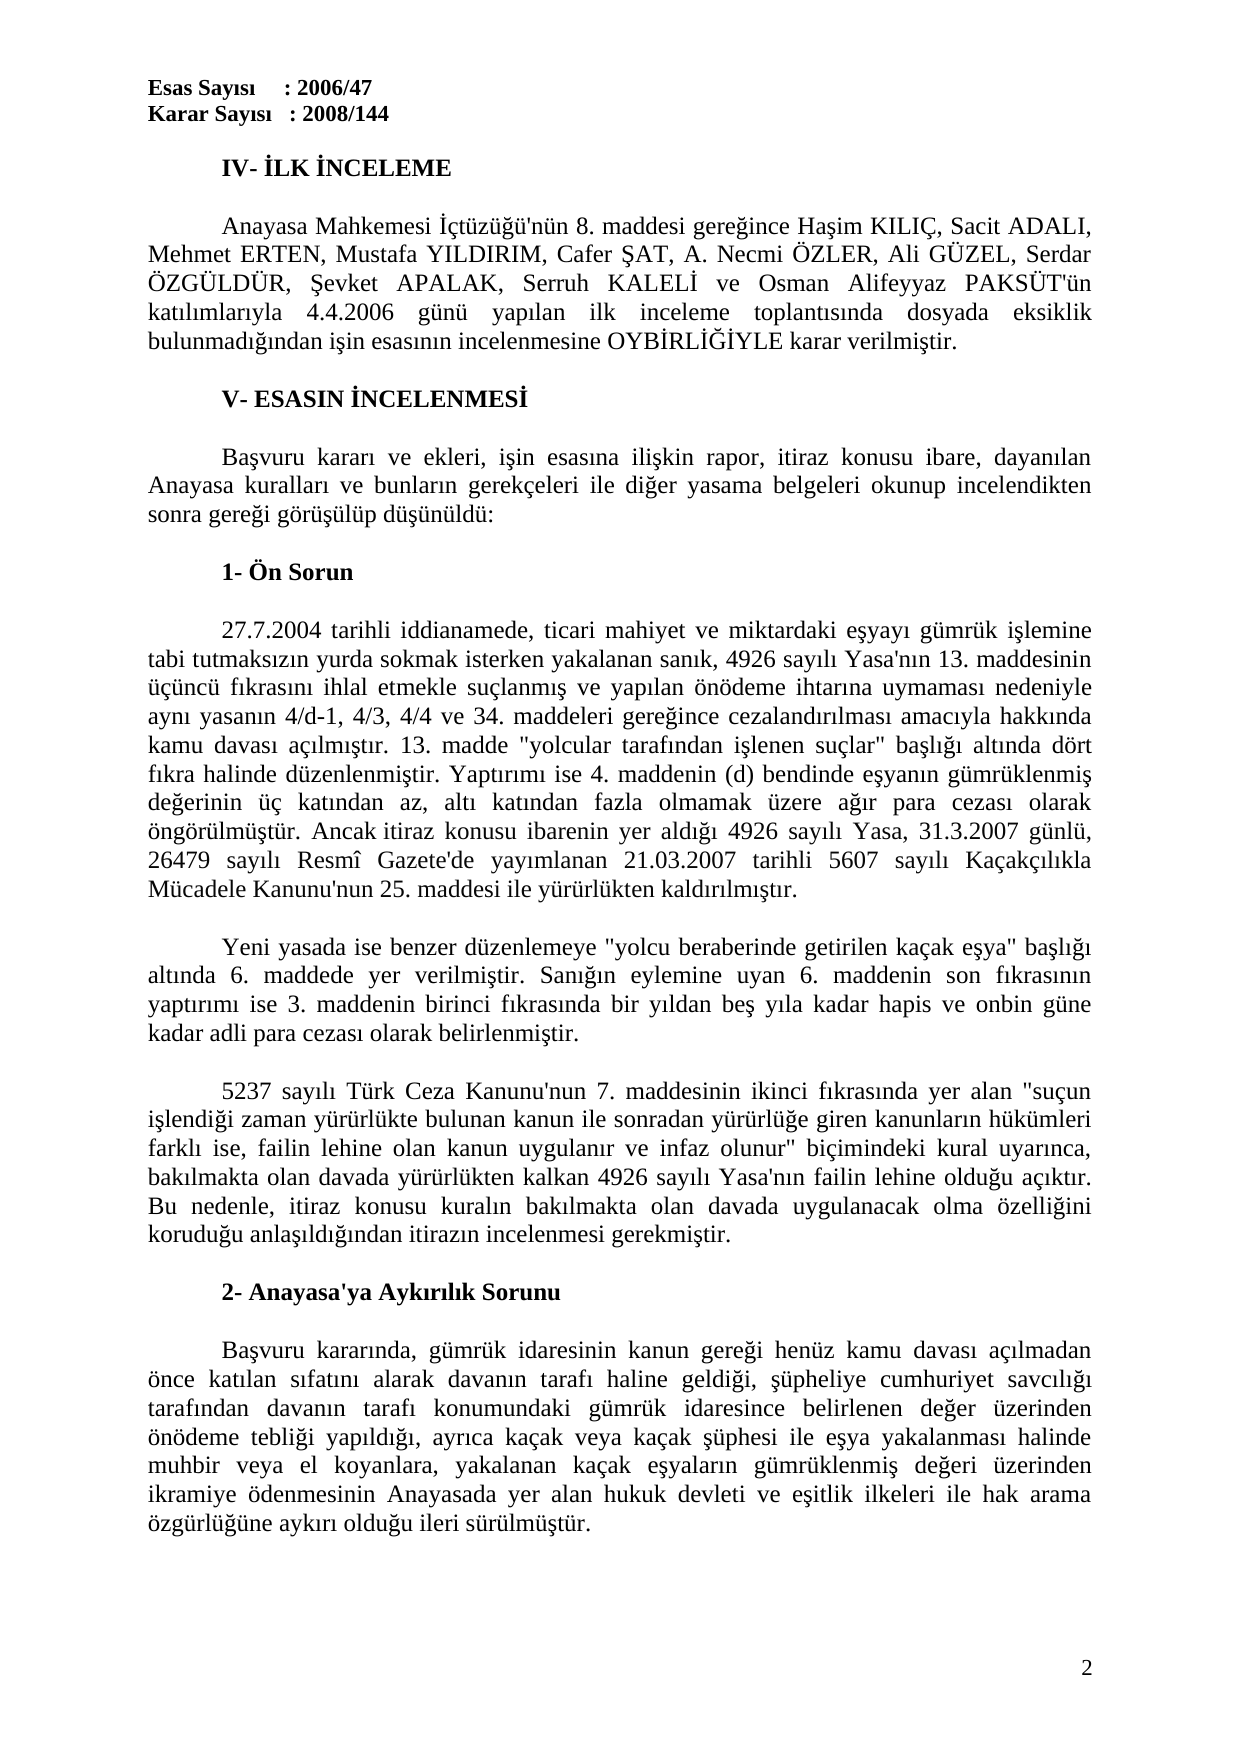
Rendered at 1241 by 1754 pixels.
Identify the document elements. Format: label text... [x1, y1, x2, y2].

text 27.7.2004 tarihli iddianamede, ticari mahiyet ve miktardaki eşyayı gümrük işlemine tabi tutmaksızın yurda sokmak isterken yakalanan sanık, 4926 sayılı Yasa'nın 13. maddesinin üçüncü fıkrasını ihlal etmekle suçlanmış ve yapılan önödeme ihtarına uymaması nedeniyle aynı yasanın 4/d-1, 4/3, 4/4 ve 34. maddeleri gereğince cezalandırılması amacıyla hakkında kamu davası açılmıştır. 13. madde "yolcular tarafından işlenen suçlar" başlığı altında dört fıkra halinde düzenlenmiştir. Yaptırımı ise 4. maddenin (d) bendinde eşyanın gümrüklenmiş değerinin üç katından az, altı katından fazla olmamak üzere ağır para cezası olarak öngörülmüştür. Ancak itiraz konusu ibarenin yer aldığı 4926 sayılı Yasa, 31.3.2007 günlü, 26479 sayılı Resmî Gazete'de yayımlanan 21.03.2007 tarihli 5607 sayılı Kaçakçılıkla Mücadele Kanunu'nun 25. maddesi ile yürürlükten kaldırılmıştır. [148, 615, 1093, 902]
text 5237 sayılı Türk Ceza Kanunu'nun 7. maddesinin ikinci fıkrasında yer alan "suçun işlendiği zaman yürürlükte bulunan kanun ile sonradan yürürlüğe giren kanunların hükümleri farklı ise, failin lehine olan kanun uygulanır ve infaz olunur" biçimindeki kural uyarınca, bakılmakta olan davada yürürlükten kalkan 4926 sayılı Yasa'nın failin lehine olduğu açıktır. Bu nedenle, itiraz konusu kuralın bakılmakta olan davada uygulanacak olma özelliğini koruduğu anlaşıldığından itirazın incelenmesi gerekmiştir. [148, 1076, 1093, 1248]
text 1- Ön Sorun [148, 557, 1093, 586]
text Yeni yasada ise benzer düzenlemeye "yolcu beraberinde getirilen kaçak eşya" başlığı altında 6. maddede yer verilmiştir. Sanığın eylemine uyan 6. maddenin son fıkrasının yaptırımı ise 3. maddenin birinci fıkrasında bir yıldan beş yıla kadar hapis ve onbin güne kadar adli para cezası olarak belirlenmiştir. [148, 932, 1093, 1047]
text Başvuru kararında, gümrük idaresinin kanun gereği henüz kamu davası açılmadan önce katılan sıfatını alarak davanın tarafı haline geldiği, şüpheliye cumhuriyet savcılığı tarafından davanın tarafı konumundaki gümrük idaresince belirlenen değer üzerinden önödeme tebliği yapıldığı, ayrıca kaçak veya kaçak şüphesi ile eşya yakalanması halinde muhbir veya el koyanlara, yakalanan kaçak eşyaların gümrüklenmiş değeri üzerinden ikramiye ödenmesinin Anayasada yer alan hukuk devleti ve eşitlik ilkeleri ile hak arama özgürlüğüne aykırı olduğu ileri sürülmüştür. [148, 1335, 1093, 1537]
text Başvuru kararı ve ekleri, işin esasına ilişkin rapor, itiraz konusu ibare, dayanılan Anayasa kuralları ve bunların gerekçeleri ile diğer yasama belgeleri okunup incelendikten sonra gereği görüşülüp düşünüldü: [148, 442, 1093, 528]
text 2- Anayasa'ya Aykırılık Sorunu [148, 1277, 1093, 1306]
text IV- İLK İNCELEME [148, 153, 1093, 182]
text V- ESASIN İNCELENMESİ [148, 384, 1093, 412]
text Anayasa Mahkemesi İçtüzüğü'nün 8. maddesi gereğince Haşim KILIÇ, Sacit ADALI, Mehmet ERTEN, Mustafa YILDIRIM, Cafer ŞAT, A. Necmi ÖZLER, Ali GÜZEL, Serdar ÖZGÜLDÜR, Şevket APALAK, Serruh KALELİ ve Osman Alifeyyaz PAKSÜT'ün katılımlarıyla 4.4.2006 günü yapılan ilk inceleme toplantısında dosyada eksiklik bulunmadığından işin esasının incelenmesine OYBİRLİĞİYLE karar verilmiştir. [148, 211, 1093, 354]
